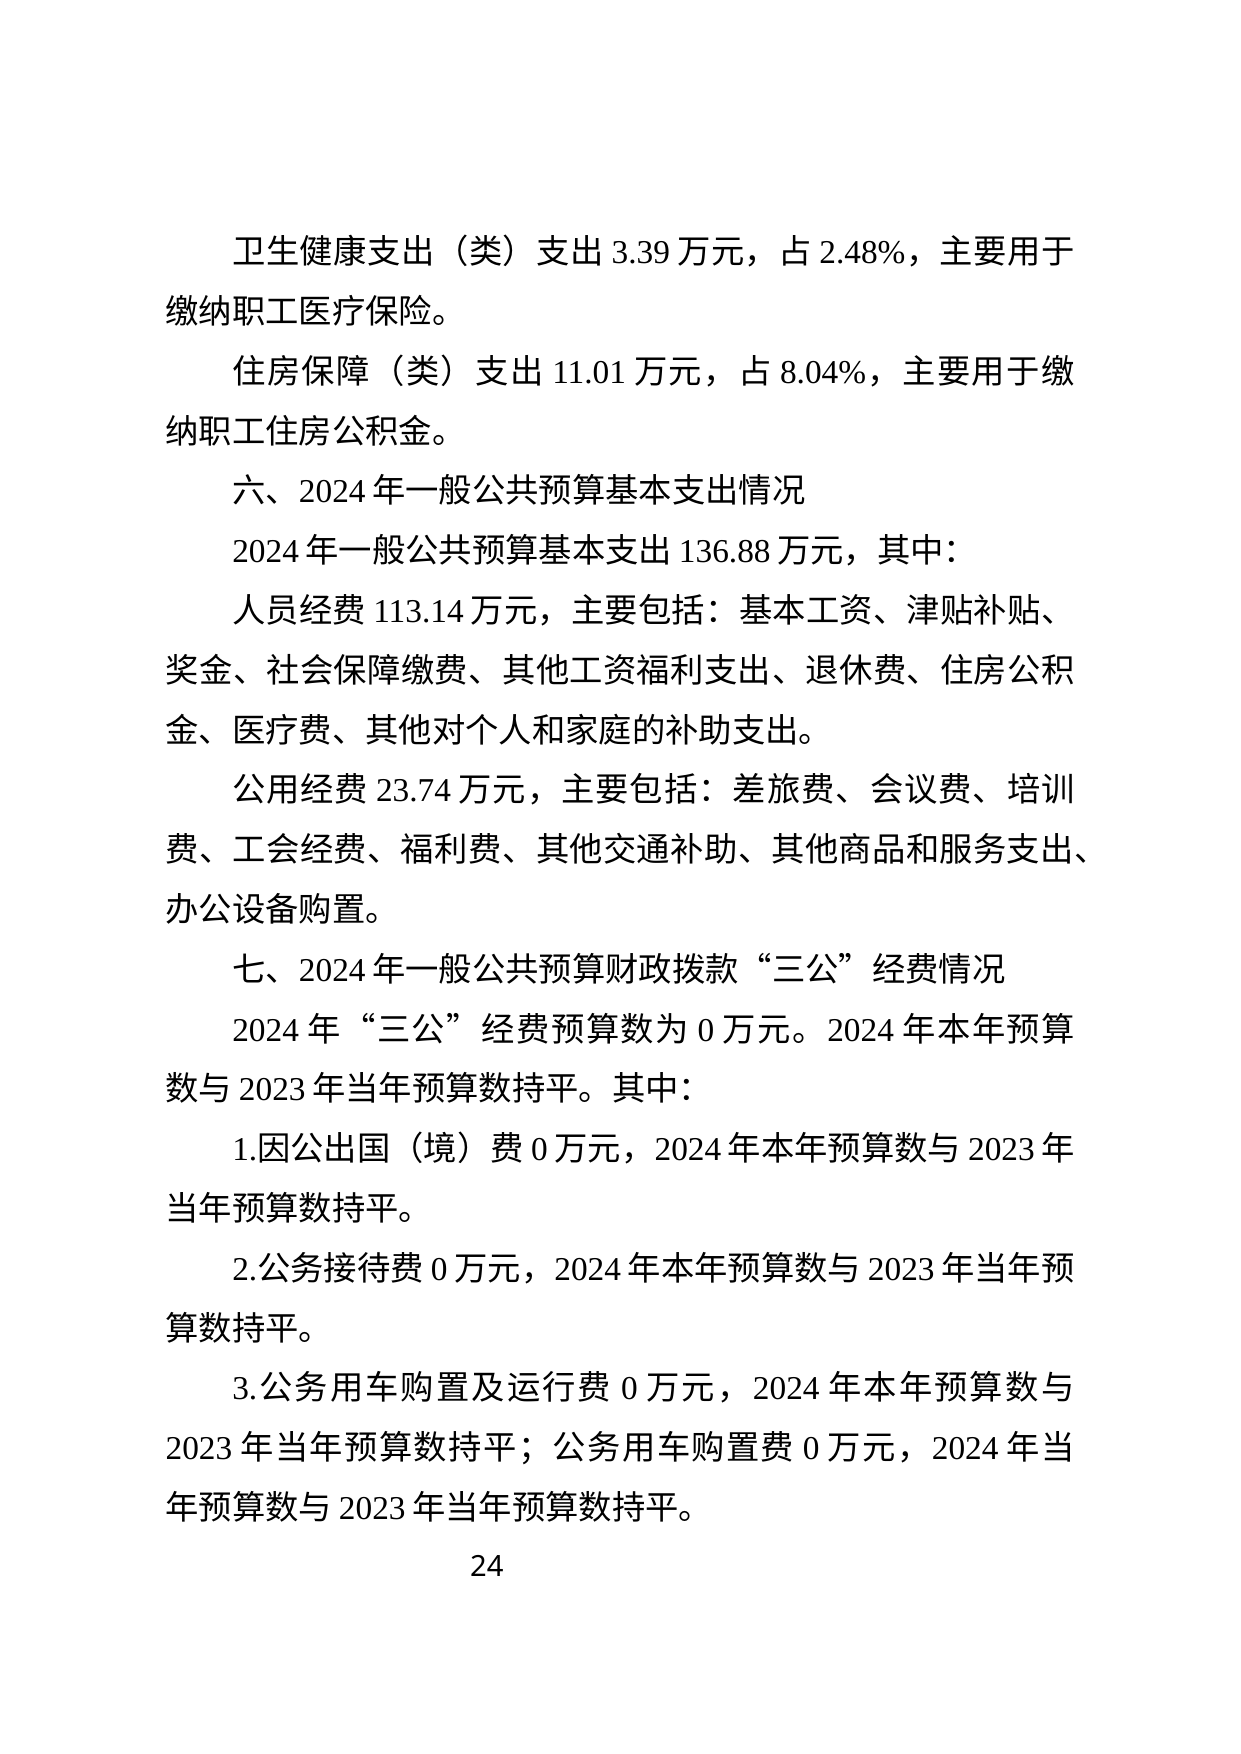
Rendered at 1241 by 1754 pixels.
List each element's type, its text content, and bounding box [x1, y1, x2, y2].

text 2024年“三公”经费预算数为0万元。2024年本年预算数与2023年当年预算数持平。其中： [165, 997, 1075, 1116]
text 2024年一般公共预算基本支出136.88万元，其中： [165, 518, 1075, 578]
text 七、2024年一般公共预算财政拨款“三公”经费情况 [165, 937, 1075, 997]
text 1.因公出国（境）费0万元，2024年本年预算数与2023年当年预算数持平。 [165, 1116, 1075, 1236]
text 人员经费113.14万元，主要包括：基本工资、津贴补贴、奖金、社会保障缴费、其他工资福利支出、退休费、住房公积金、医疗费、其他对个人和家庭的补助支出。 [165, 578, 1075, 757]
text 2.公务接待费0万元，2024年本年预算数与2023年当年预算数持平。 [165, 1236, 1075, 1355]
text 六、2024年一般公共预算基本支出情况 [165, 458, 1075, 518]
text 3.公务用车购置及运行费0万元，2024年本年预算数与2023年当年预算数持平；公务用车购置费0万元，2024年当年预算数与2023年当年预算数持平。 [165, 1355, 1075, 1535]
text 卫生健康支出（类）支出3.39万元，占2.48%，主要用于缴纳职工医疗保险。 [165, 219, 1075, 339]
text 住房保障（类）支出11.01万元，占8.04%，主要用于缴纳职工住房公积金。 [165, 339, 1075, 458]
text 公用经费23.74万元，主要包括：差旅费、会议费、培训费、工会经费、福利费、其他交通补助、其他商品和服务支出、办公设备购置。 [165, 757, 1075, 937]
